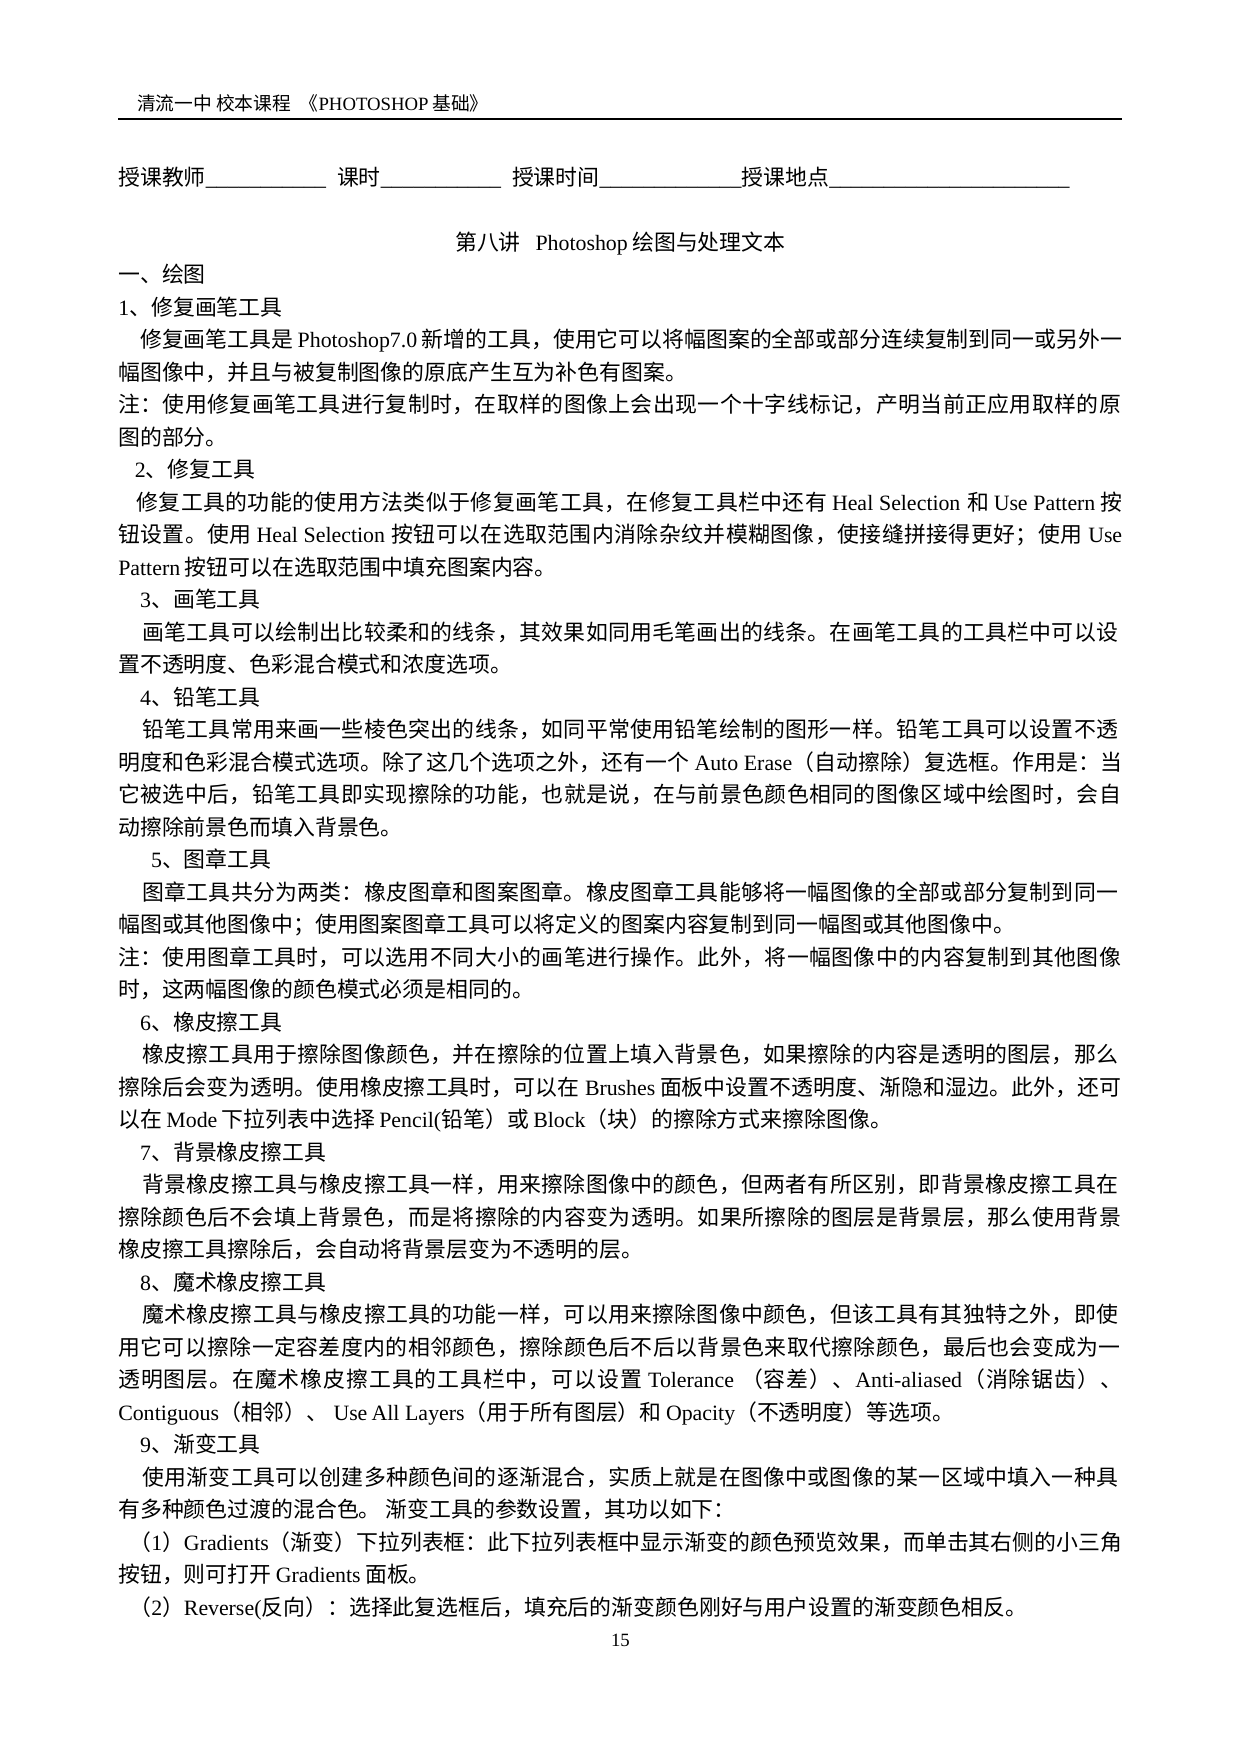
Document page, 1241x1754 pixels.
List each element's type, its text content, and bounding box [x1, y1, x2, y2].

text 授课教师___________ 课时___________ 授课时间_____________授课地点______________________ [118, 159, 1122, 192]
text 6、橡皮擦工具 [118, 1004, 1122, 1037]
text 使用渐变工具可以创建多种颜色间的逐渐混合，实质上就是在图像中或图像的某一区域中填入一种具有多种颜色过渡的混合色。 渐变工具的参数设置，其功以如下： [118, 1459, 1122, 1524]
text 铅笔工具常用来画一些棱色突出的线条，如同平常使用铅笔绘制的图形一样。铅笔工具可以设置不透明度和色彩混合模式选项。除了这几个选项之外，还有一个Auto Erase（自动擦除）复选框。作用是：当它被选中后，铅笔工具即实现擦除的功能，也就是说，在与前景色颜色相同的图像区域中绘图时，会自动擦除前景色而填入背景色。 [118, 712, 1122, 842]
text 3、画笔工具 [118, 582, 1122, 614]
text 4、铅笔工具 [118, 679, 1122, 712]
text 注：使用图章工具时，可以选用不同大小的画笔进行操作。此外，将一幅图像中的内容复制到其他图像时，这两幅图像的颜色模式必须是相同的。 [118, 939, 1122, 1004]
text （1）Gradients（渐变）下拉列表框：此下拉列表框中显示渐变的颜色预览效果，而单击其右侧的小三角按钮，则可打开Gradients面板。 [118, 1524, 1122, 1589]
text 注：使用修复画笔工具进行复制时，在取样的图像上会出现一个十字线标记，产明当前正应用取样的原图的部分。 [118, 387, 1122, 452]
text 图章工具共分为两类：橡皮图章和图案图章。橡皮图章工具能够将一幅图像的全部或部分复制到同一幅图或其他图像中；使用图案图章工具可以将定义的图案内容复制到同一幅图或其他图像中。 [118, 874, 1122, 939]
text 背景橡皮擦工具与橡皮擦工具一样，用来擦除图像中的颜色，但两者有所区别，即背景橡皮擦工具在擦除颜色后不会填上背景色，而是将擦除的内容变为透明。如果所擦除的图层是背景层，那么使用背景橡皮擦工具擦除后，会自动将背景层变为不透明的层。 [118, 1167, 1122, 1264]
text 橡皮擦工具用于擦除图像颜色，并在擦除的位置上填入背景色，如果擦除的内容是透明的图层，那么擦除后会变为透明。使用橡皮擦工具时，可以在Brushes面板中设置不透明度、渐隐和湿边。此外，还可以在Mode下拉列表中选择Pencil(铅笔）或Block（块）的擦除方式来擦除图像。 [118, 1037, 1122, 1134]
text 1、修复画笔工具 [118, 289, 1122, 322]
text 7、背景橡皮擦工具 [118, 1134, 1122, 1167]
text 8、魔术橡皮擦工具 [118, 1264, 1122, 1297]
text （2）Reverse(反向）：选择此复选框后，填充后的渐变颜色刚好与用户设置的渐变颜色相反。 [118, 1589, 1122, 1622]
text 第八讲 Photoshop绘图与处理文本 [118, 224, 1122, 257]
text 一、绘图 [118, 257, 1122, 289]
text 修复工具的功能的使用方法类似于修复画笔工具，在修复工具栏中还有Heal Selection 和Use Pattern按钮设置。使用Heal Selection 按钮可以在选取范围内消除杂纹并模糊图像，使接缝拼接得更好；使用Use Pattern按钮可以在选取范围中填充图案内容。 [118, 484, 1122, 582]
text 画笔工具可以绘制出比较柔和的线条，其效果如同用毛笔画出的线条。在画笔工具的工具栏中可以设置不透明度、色彩混合模式和浓度选项。 [118, 614, 1122, 679]
text 魔术橡皮擦工具与橡皮擦工具的功能一样，可以用来擦除图像中颜色，但该工具有其独特之外，即使用它可以擦除一定容差度内的相邻颜色，擦除颜色后不后以背景色来取代擦除颜色，最后也会变成为一透明图层。在魔术橡皮擦工具的工具栏中，可以设置Tolerance （容差）、Anti-aliased（消除锯齿）、 Contiguous（相邻）、 Use All Layers（用于所有图层）和Opacity（不透明度）等选项。 [118, 1297, 1122, 1427]
text 9、渐变工具 [118, 1427, 1122, 1459]
text 2、修复工具 [118, 452, 1122, 484]
text 修复画笔工具是Photoshop7.0新增的工具，使用它可以将幅图案的全部或部分连续复制到同一或另外一幅图像中，并且与被复制图像的原底产生互为补色有图案。 [118, 322, 1122, 387]
text 5、图章工具 [118, 842, 1122, 874]
